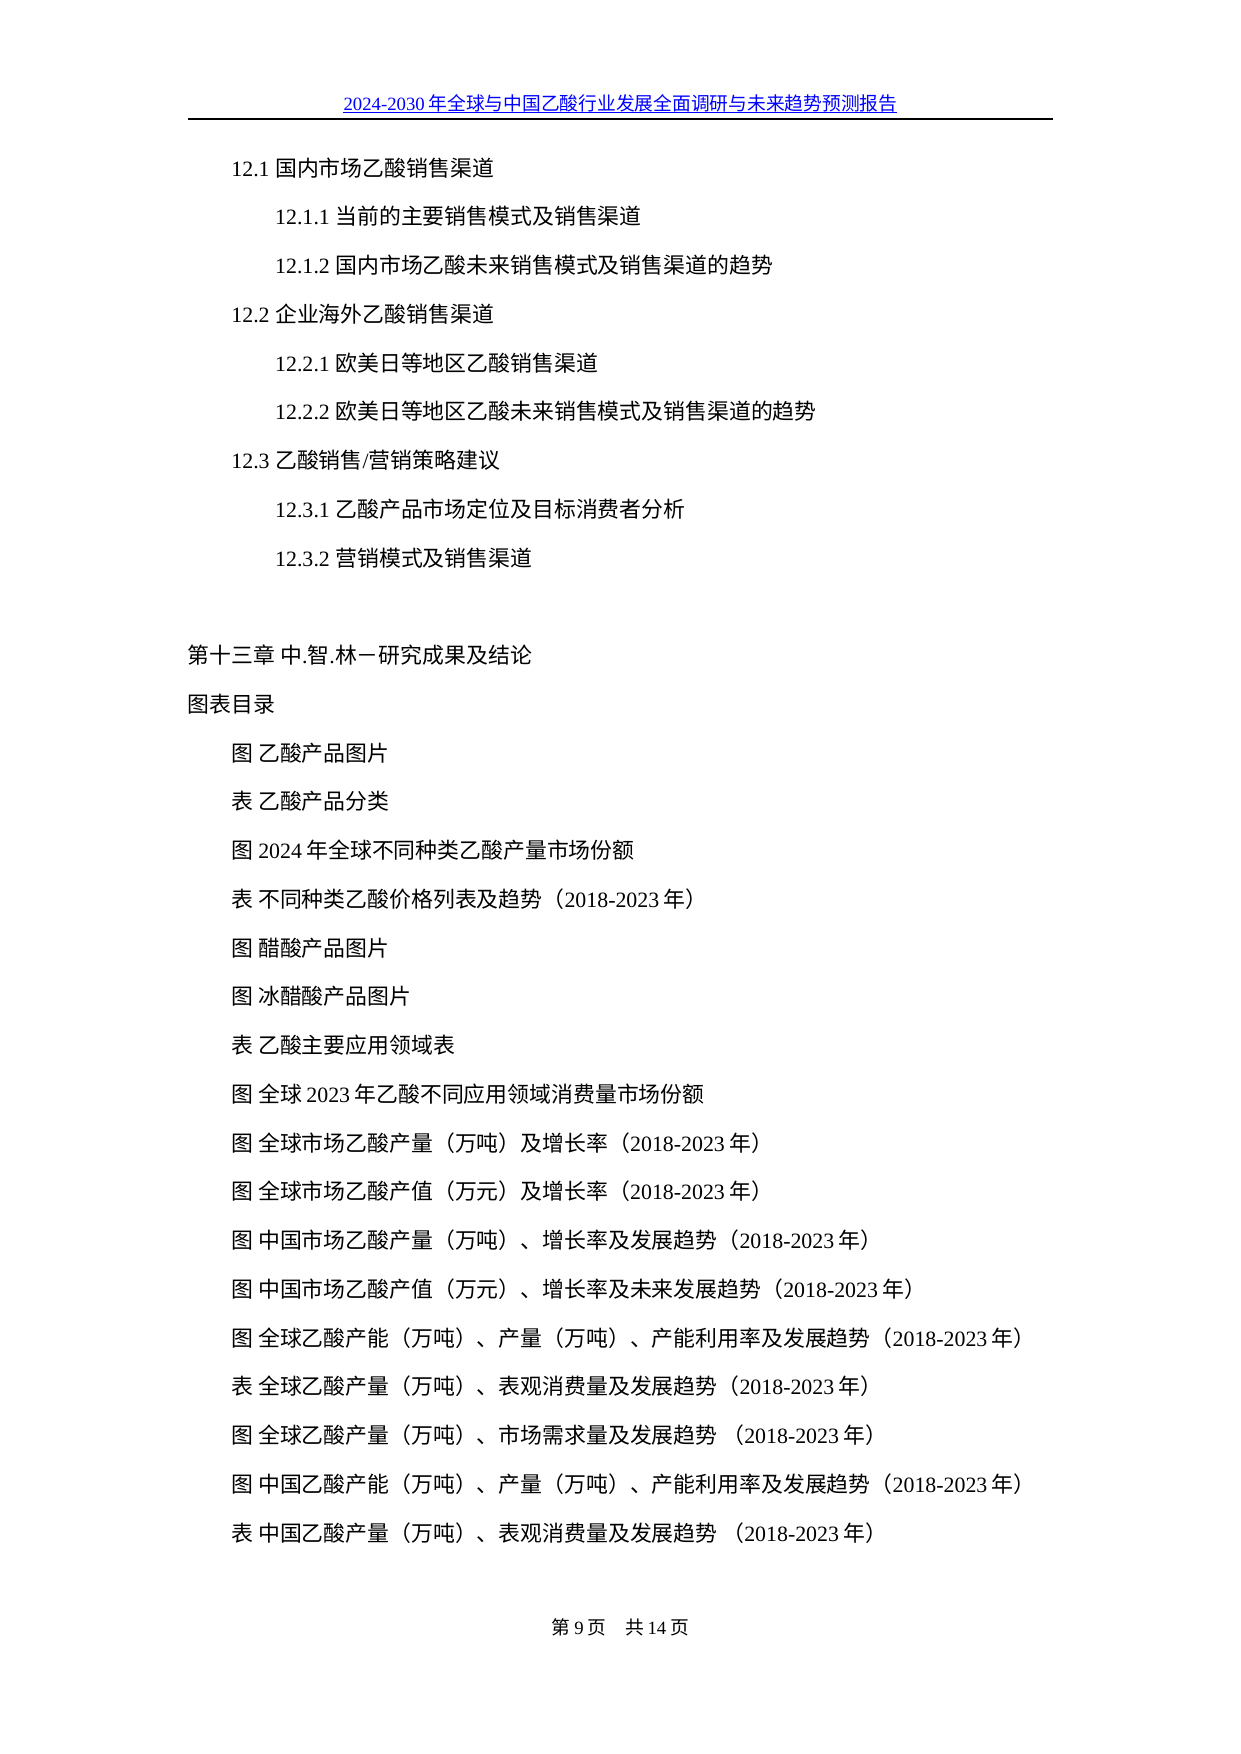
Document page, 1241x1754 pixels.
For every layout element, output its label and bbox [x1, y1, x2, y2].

text [187, 150, 1053, 1548]
